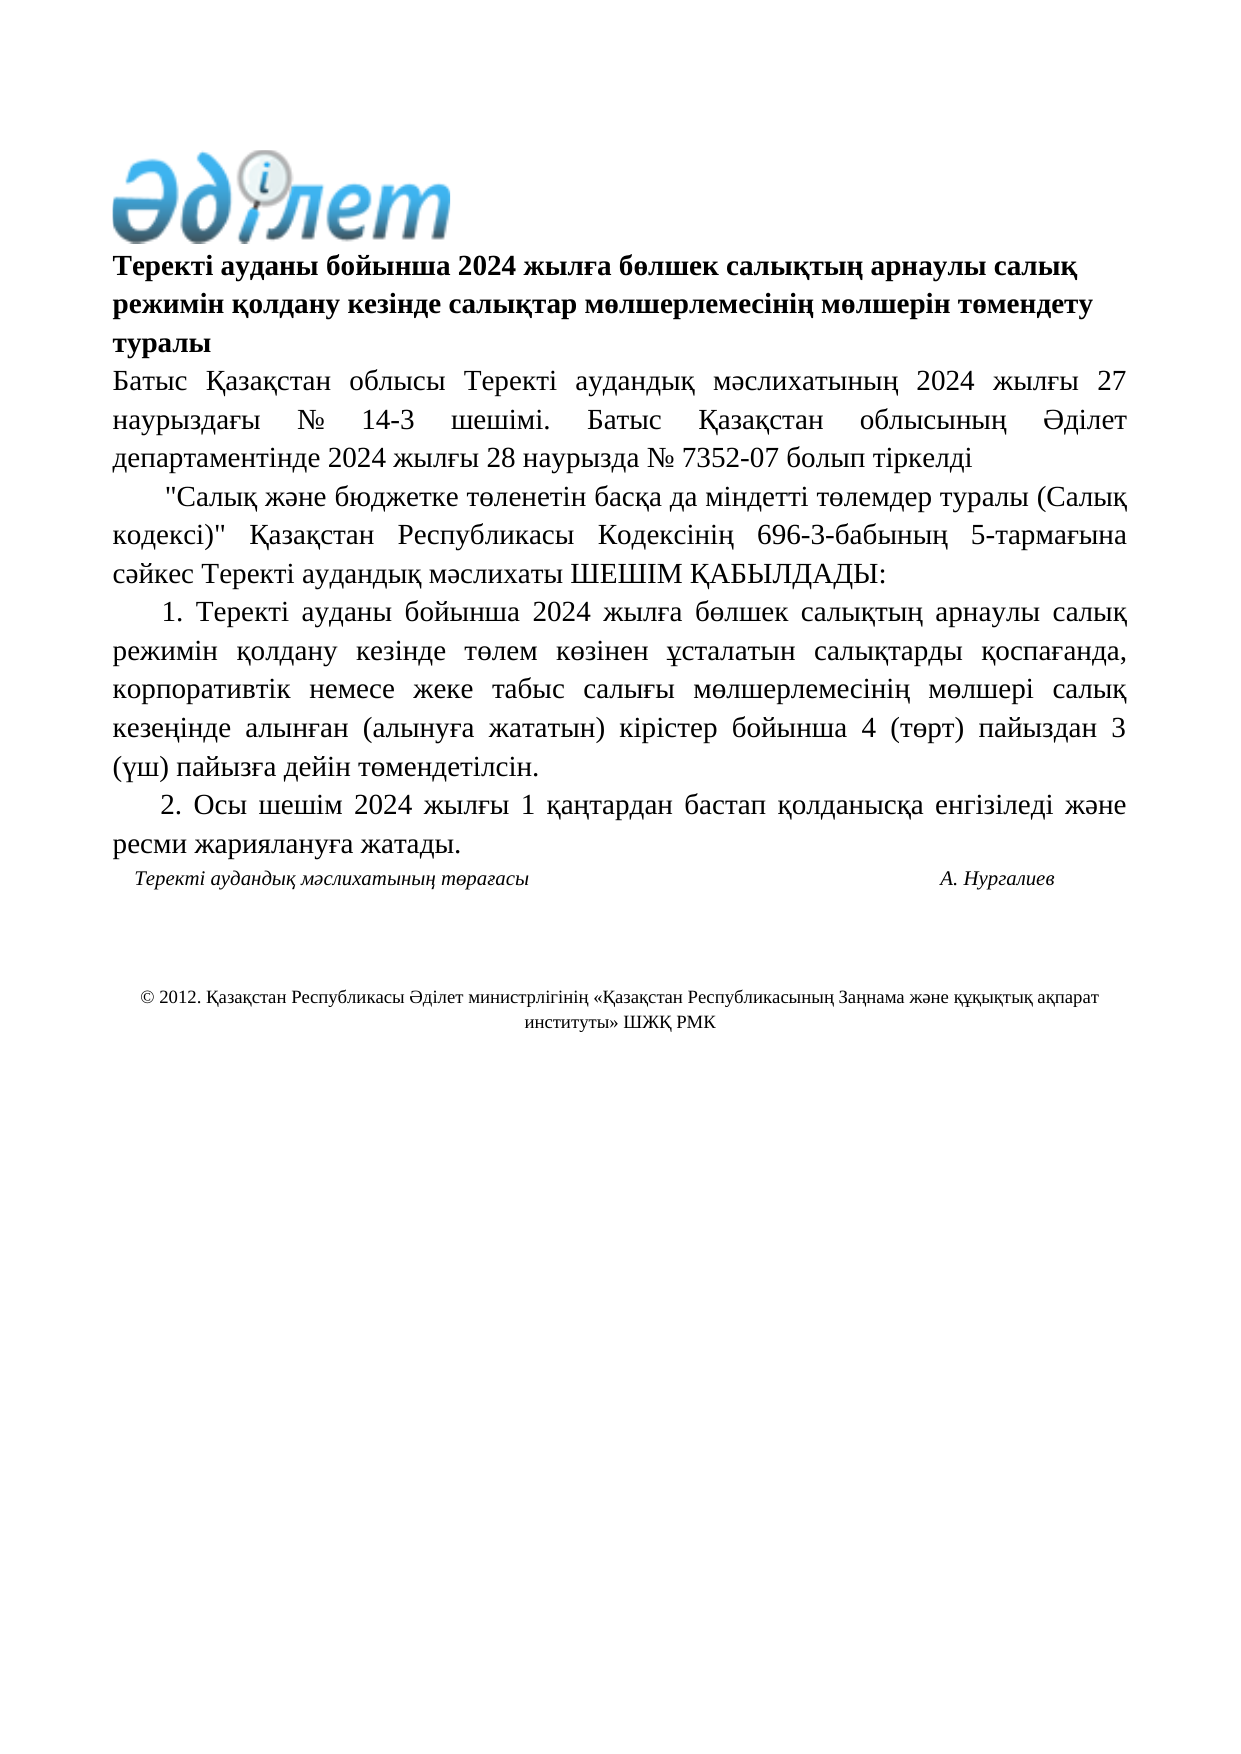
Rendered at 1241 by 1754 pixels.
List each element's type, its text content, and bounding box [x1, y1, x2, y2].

text 2. Осы шешім 2024 жылғы 1 қаңтардан бастап қолданысқа енгізіледі және ресми жариялануға жатады. [112, 787, 1128, 859]
table_header А. Нургалиев [939, 864, 1240, 895]
table_header Теректі аудандық мәслихатының төрағасы [101, 864, 939, 895]
text © 2012. Қазақстан Республикасы Әділет министрлігінің «Қазақстан Республикасының Заңнама және құқықтық ақпарат институты» ШЖҚ РМК [112, 986, 1128, 1032]
text Теректі ауданы бойынша 2024 жылға бөлшек салықтың арнаулы салық режимін қолдану кезінде салықтар мөлшерлемесінің мөлшерін төмендету туралы [112, 248, 1128, 358]
text 1. Теректі ауданы бойынша 2024 жылға бөлшек салықтың арнаулы салық режимін қолдану кезінде төлем көзінен ұсталатын салықтарды қоспағанда, корпоративтік немесе жеке табыс салығы мөлшерлемесінің мөлшері салық кезеңінде алынған (алынуға жататын) кірістер бойынша 4 (төрт) пайыздан 3 (үш) пайызға дейін төмендетілсін. [112, 594, 1128, 782]
text "Салық және бюджетке төленетін басқа да міндетті төлемдер туралы (Салық кодексі)" Қазақстан Республикасы Кодексінің 696-3-бабының 5-тармағына сәйкес Теректі аудандық мәслихаты ШЕШІМ ҚАБЫЛДАДЫ: [112, 479, 1128, 589]
text Батыс Қазақстан облысы Теректі аудандық мәслихатының 2024 жылғы 27 наурыздағы № 14-3 шешімі. Батыс Қазақстан облысының Әділет департаментінде 2024 жылғы 28 наурызда № 7352-07 болып тіркелді [112, 363, 1128, 474]
picture [112, 150, 451, 244]
